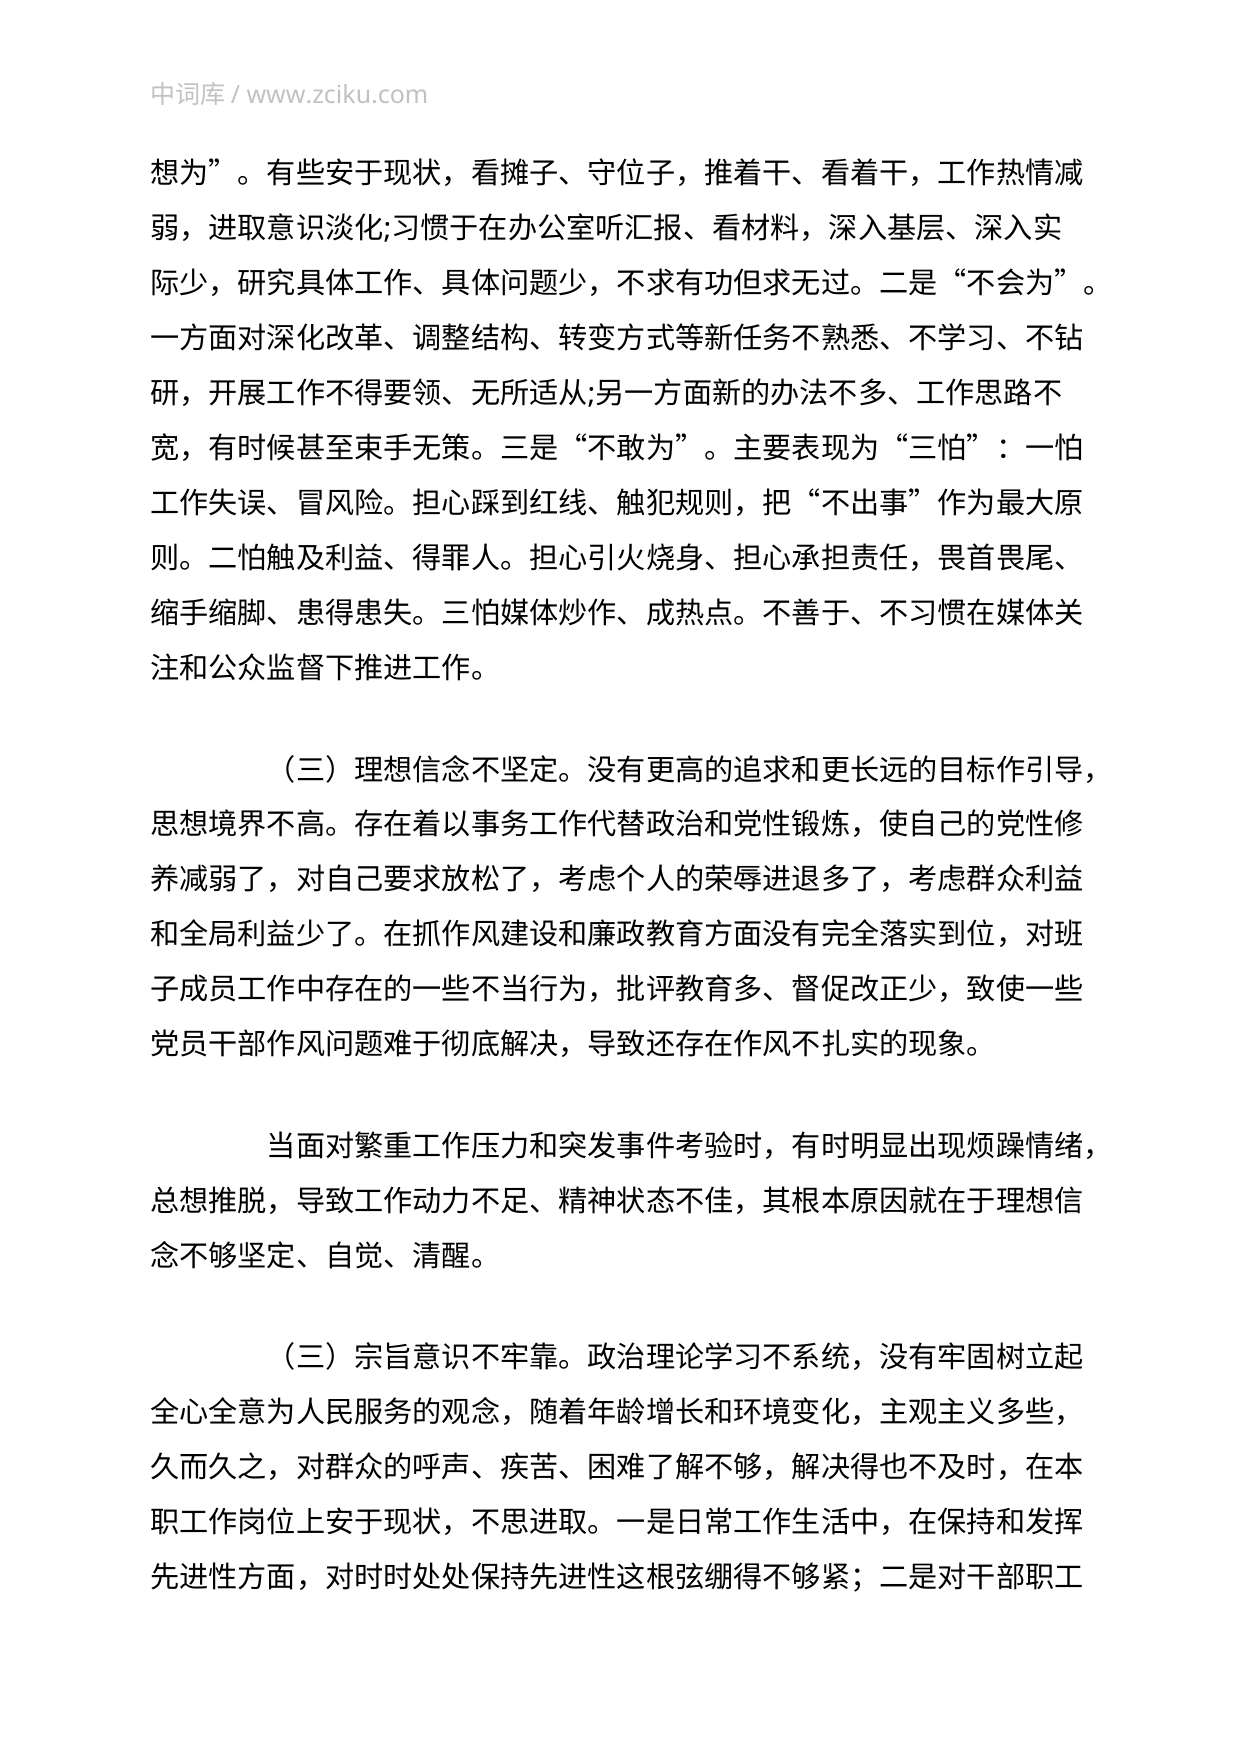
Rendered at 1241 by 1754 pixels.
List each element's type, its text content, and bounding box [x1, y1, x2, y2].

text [150, 1334, 1090, 1596]
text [150, 150, 1090, 687]
text （三）理想信念不坚定。没有更高的追求和更长远的目标作引导，思想境界不高。存在着以事务工作代替政治和党性锻炼，使自己的党性修养减弱了，对自己要求放松了，考虑个人的荣辱进退多了，考虑群众利益和全局利益少了。在抓作风建设和廉政教育方面没有完全落实到位，对班子成员工作中存在的一些不当行为，批评教育多、督促改正少，致使一些党员干部作风问题难于彻底解决，导致还存在作风不扎实的现象。 [150, 746, 1090, 1063]
text 当面对繁重工作压力和突发事件考验时，有时明显出现烦躁情绪，总想推脱，导致工作动力不足、精神状态不佳，其根本原因就在于理想信念不够坚定、自觉、清醒。 [150, 1122, 1090, 1274]
